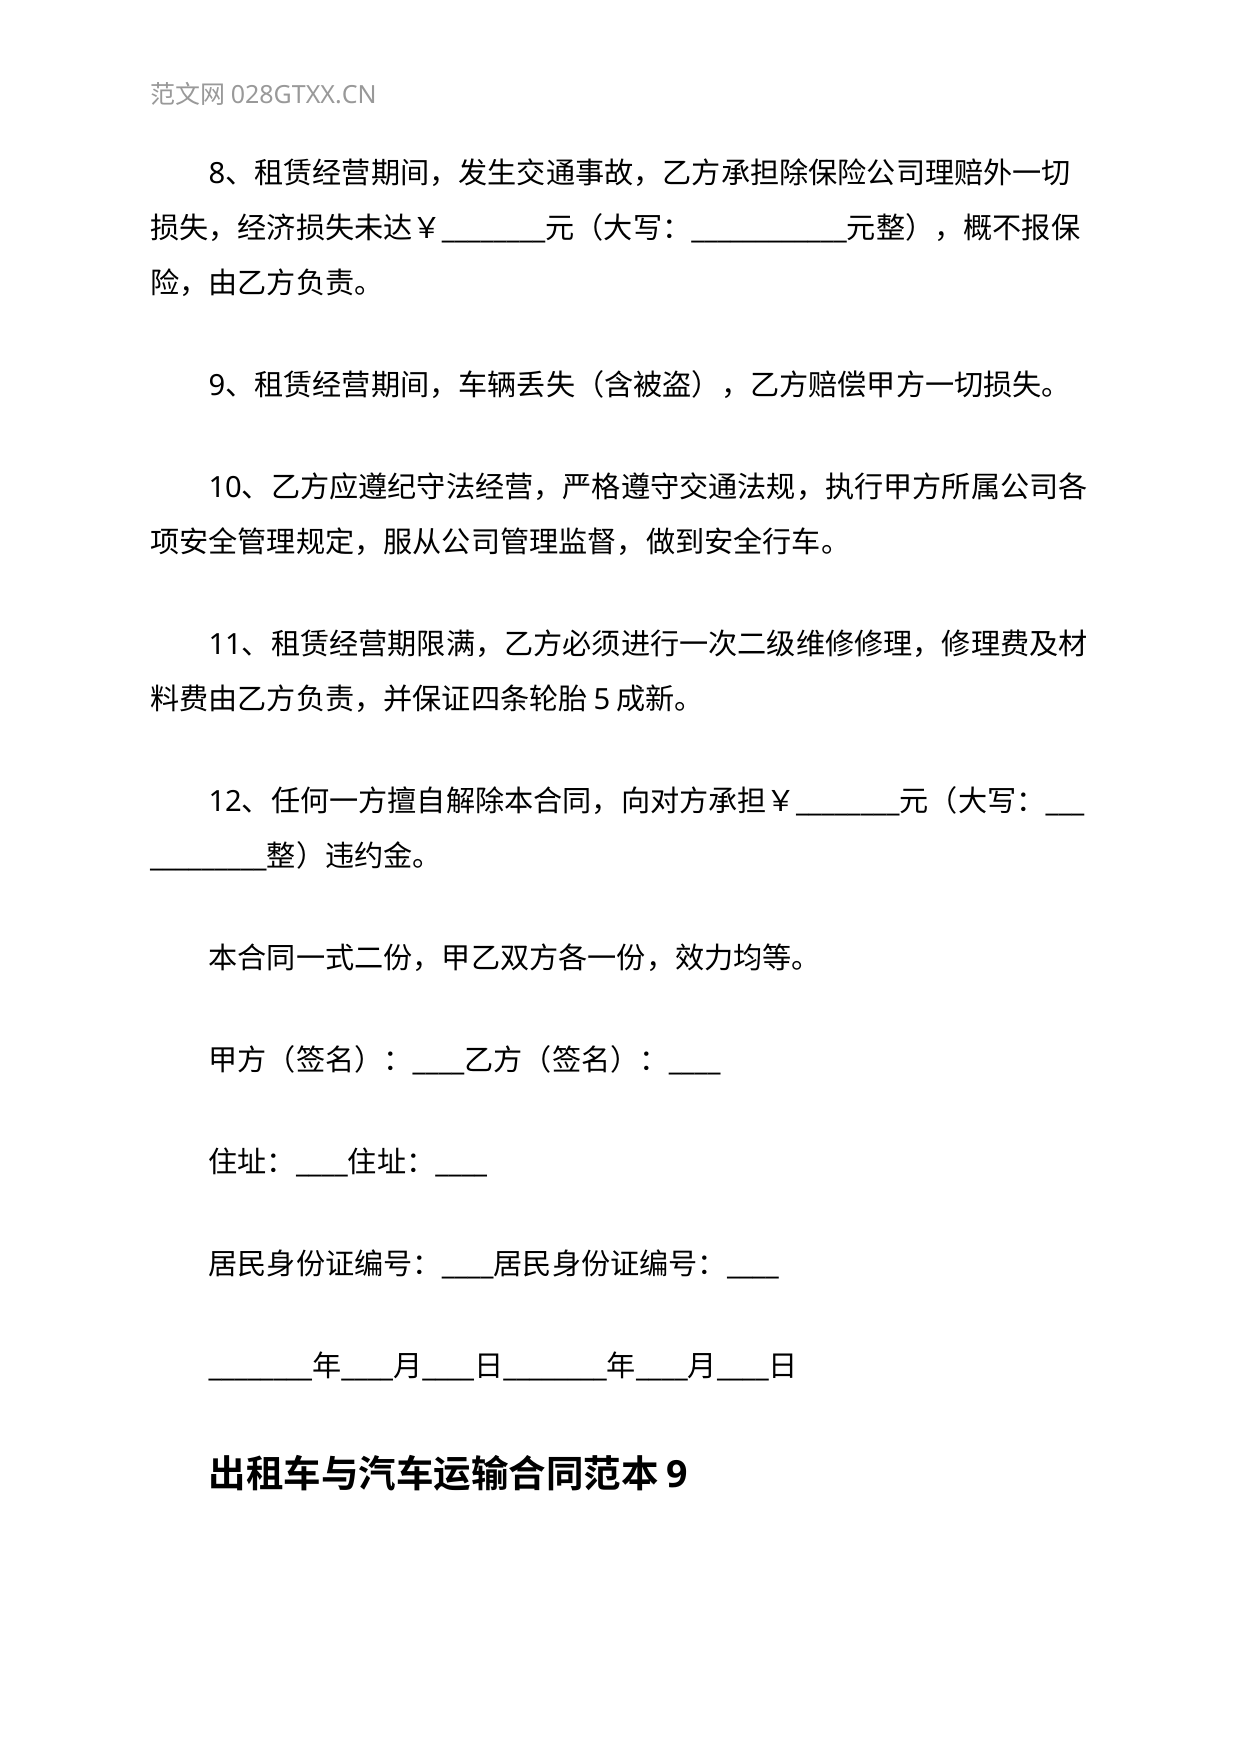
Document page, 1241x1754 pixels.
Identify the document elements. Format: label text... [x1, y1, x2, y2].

text 9、租赁经营期间，车辆丢失（含被盗），乙方赔偿甲方一切损失。 [150, 362, 1090, 404]
text 12、任何一方擅自解除本合同，向对方承担￥________元（大写：____________整）违约金。 [150, 777, 1090, 875]
text 出租车与汽车运输合同范本9 [150, 1444, 1090, 1499]
text 住址：____住址：____ [150, 1138, 1090, 1181]
text 甲方（签名）：____乙方（签名）：____ [150, 1036, 1090, 1079]
text 10、乙方应遵纪守法经营，严格遵守交通法规，执行甲方所属公司各项安全管理规定，服从公司管理监督，做到安全行车。 [150, 464, 1090, 561]
text 居民身份证编号：____居民身份证编号：____ [150, 1240, 1090, 1283]
text 11、租赁经营期限满，乙方必须进行一次二级维修修理，修理费及材料费由乙方负责，并保证四条轮胎5成新。 [150, 621, 1090, 718]
text ________年____月____日________年____月____日 [150, 1342, 1090, 1384]
text 本合同一式二份，甲乙双方各一份，效力均等。 [150, 934, 1090, 977]
text 8、租赁经营期间，发生交通事故，乙方承担除保险公司理赔外一切损失，经济损失未达￥________元（大写：____________元整），概不报保险，由乙方负责。 [150, 150, 1090, 302]
